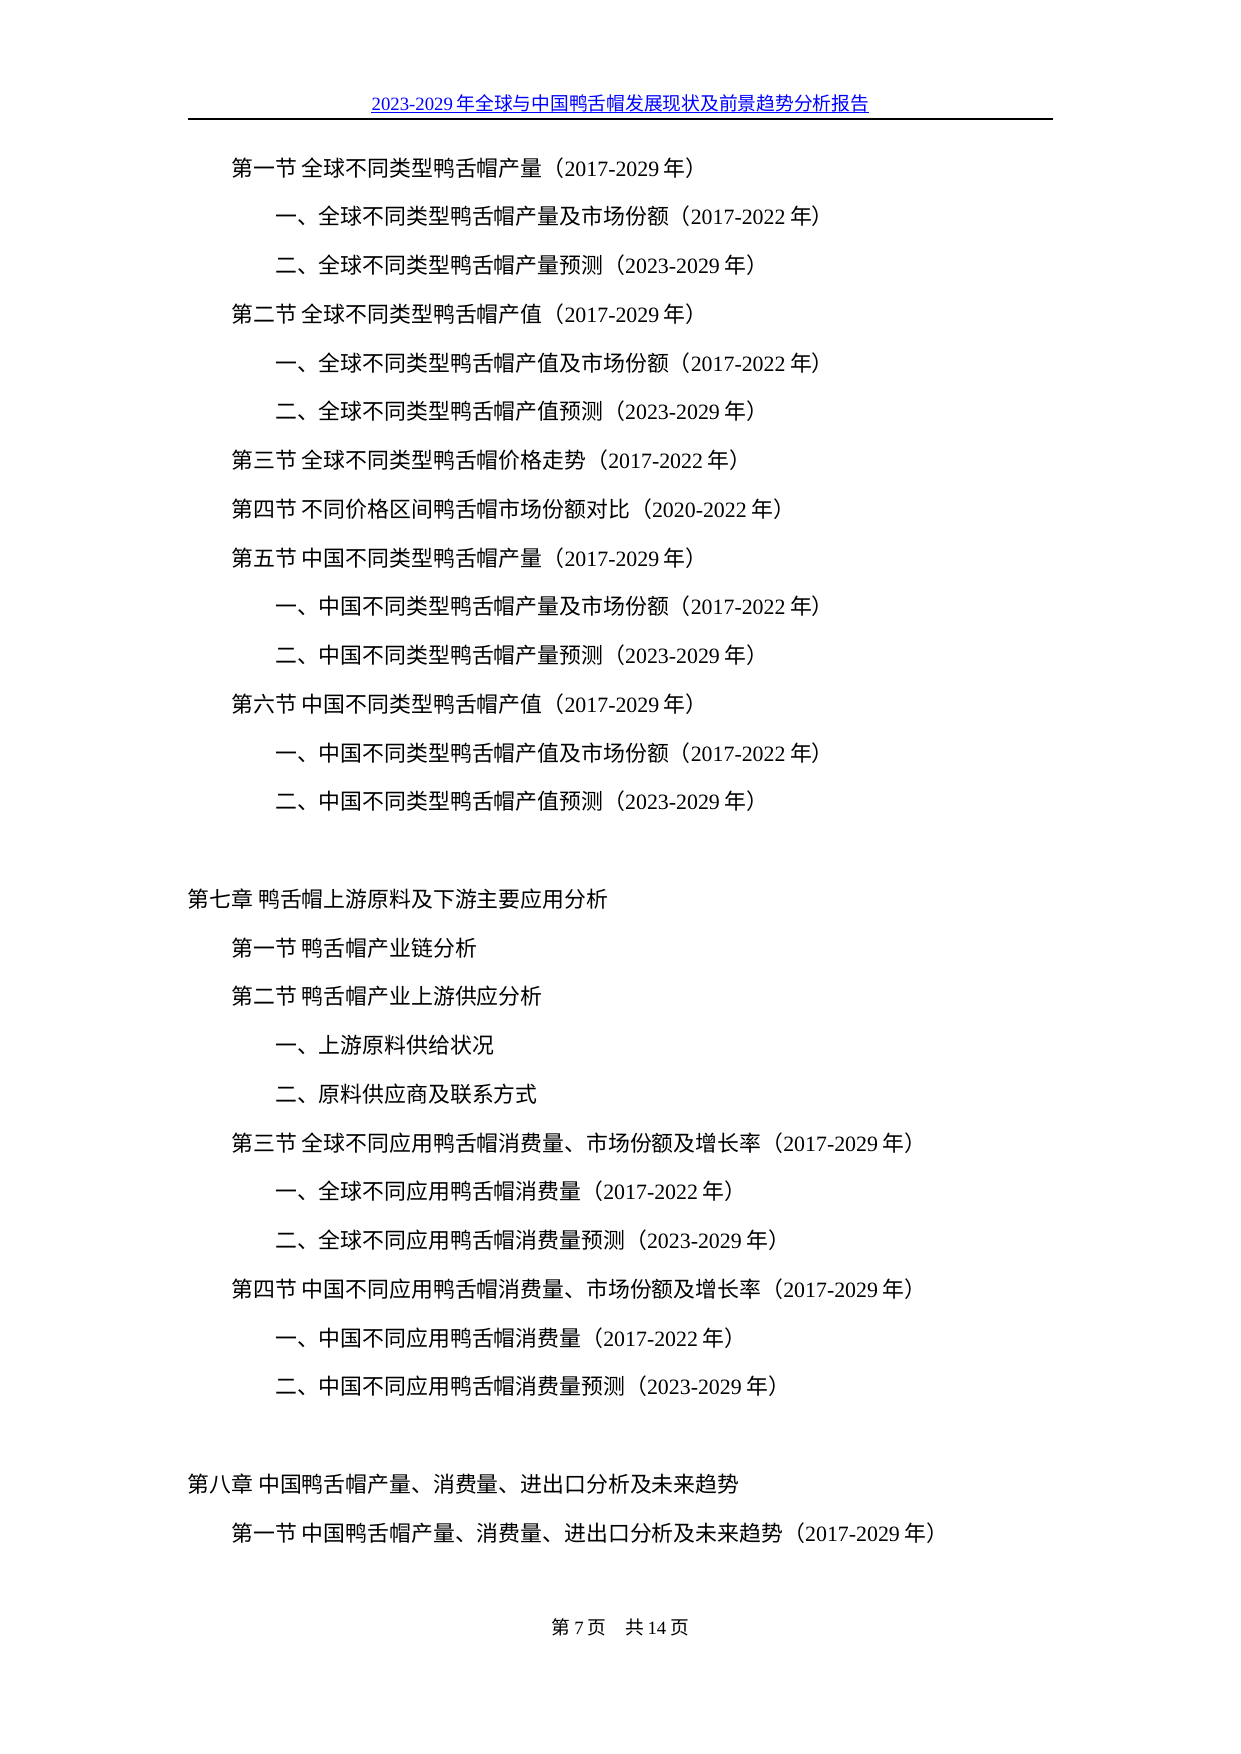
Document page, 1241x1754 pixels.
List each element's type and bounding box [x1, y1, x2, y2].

text [187, 150, 1053, 1548]
